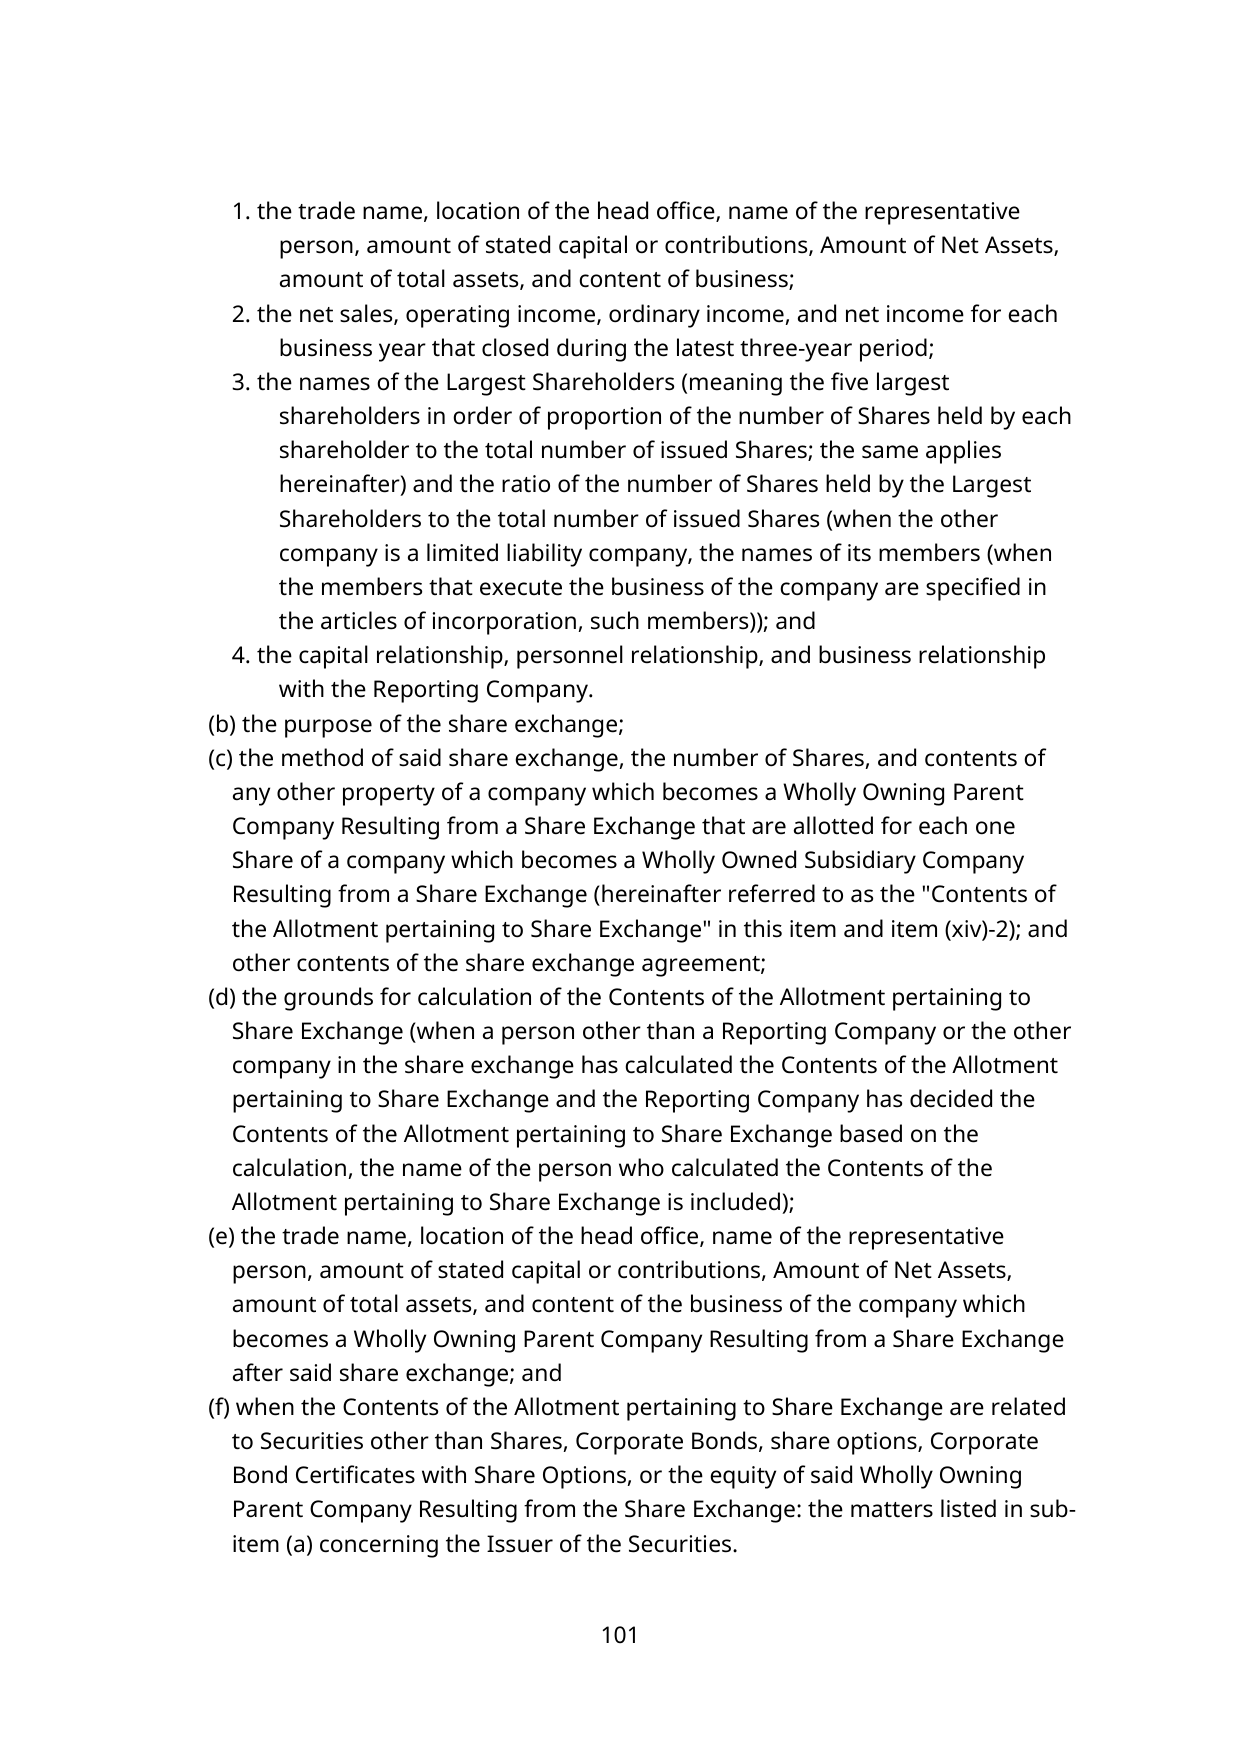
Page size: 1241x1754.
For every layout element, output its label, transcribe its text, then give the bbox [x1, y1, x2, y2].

text 2. the net sales, operating income, ordinary income, and net income for each business year that closed during the latest three-year period; [230, 296, 1079, 364]
text (c) the method of said share exchange, the number of Shares, and contents of any other property of a company which becomes a Wholly Owning Parent Company Resulting from a Share Exchange that are allotted for each one Share of a company which becomes a Wholly Owned Subsidiary Company Resulting from a Share Exchange (hereinafter referred to as the "Contents of the Allotment pertaining to Share Exchange" in this item and item (xiv)-2); and other contents of the share exchange agreement; [207, 740, 1079, 979]
text (f) when the Contents of the Allotment pertaining to Share Exchange are related to Securities other than Shares, Corporate Bonds, share options, Corporate Bond Certificates with Share Options, or the equity of said Wholly Owning Parent Company Resulting from the Share Exchange: the matters listed in sub-item (a) concerning the Issuer of the Securities. [207, 1389, 1079, 1560]
text (d) the grounds for calculation of the Contents of the Allotment pertaining to Share Exchange (when a person other than a Reporting Company or the other company in the share exchange has calculated the Contents of the Allotment pertaining to Share Exchange and the Reporting Company has decided the Contents of the Allotment pertaining to Share Exchange based on the calculation, the name of the person who calculated the Contents of the Allotment pertaining to Share Exchange is included); [207, 979, 1079, 1219]
text 3. the names of the Largest Shareholders (meaning the five largest shareholders in order of proportion of the number of Shares held by each shareholder to the total number of issued Shares; the same applies hereinafter) and the ratio of the number of Shares held by the Largest Shareholders to the total number of issued Shares (when the other company is a limited liability company, the names of its members (when the members that execute the business of the company are specified in the articles of incorporation, such members)); and [230, 364, 1079, 638]
text (e) the trade name, location of the head office, name of the representative person, amount of stated capital or contributions, Amount of Net Assets, amount of total assets, and content of the business of the company which becomes a Wholly Owning Parent Company Resulting from a Share Exchange after said share exchange; and [207, 1219, 1079, 1389]
text (b) the purpose of the share exchange; [207, 706, 1079, 740]
text 1. the trade name, location of the head office, name of the representative person, amount of stated capital or contributions, Amount of Net Assets, amount of total assets, and content of business; [230, 194, 1079, 296]
text 4. the capital relationship, personnel relationship, and business relationship with the Reporting Company. [230, 638, 1079, 706]
